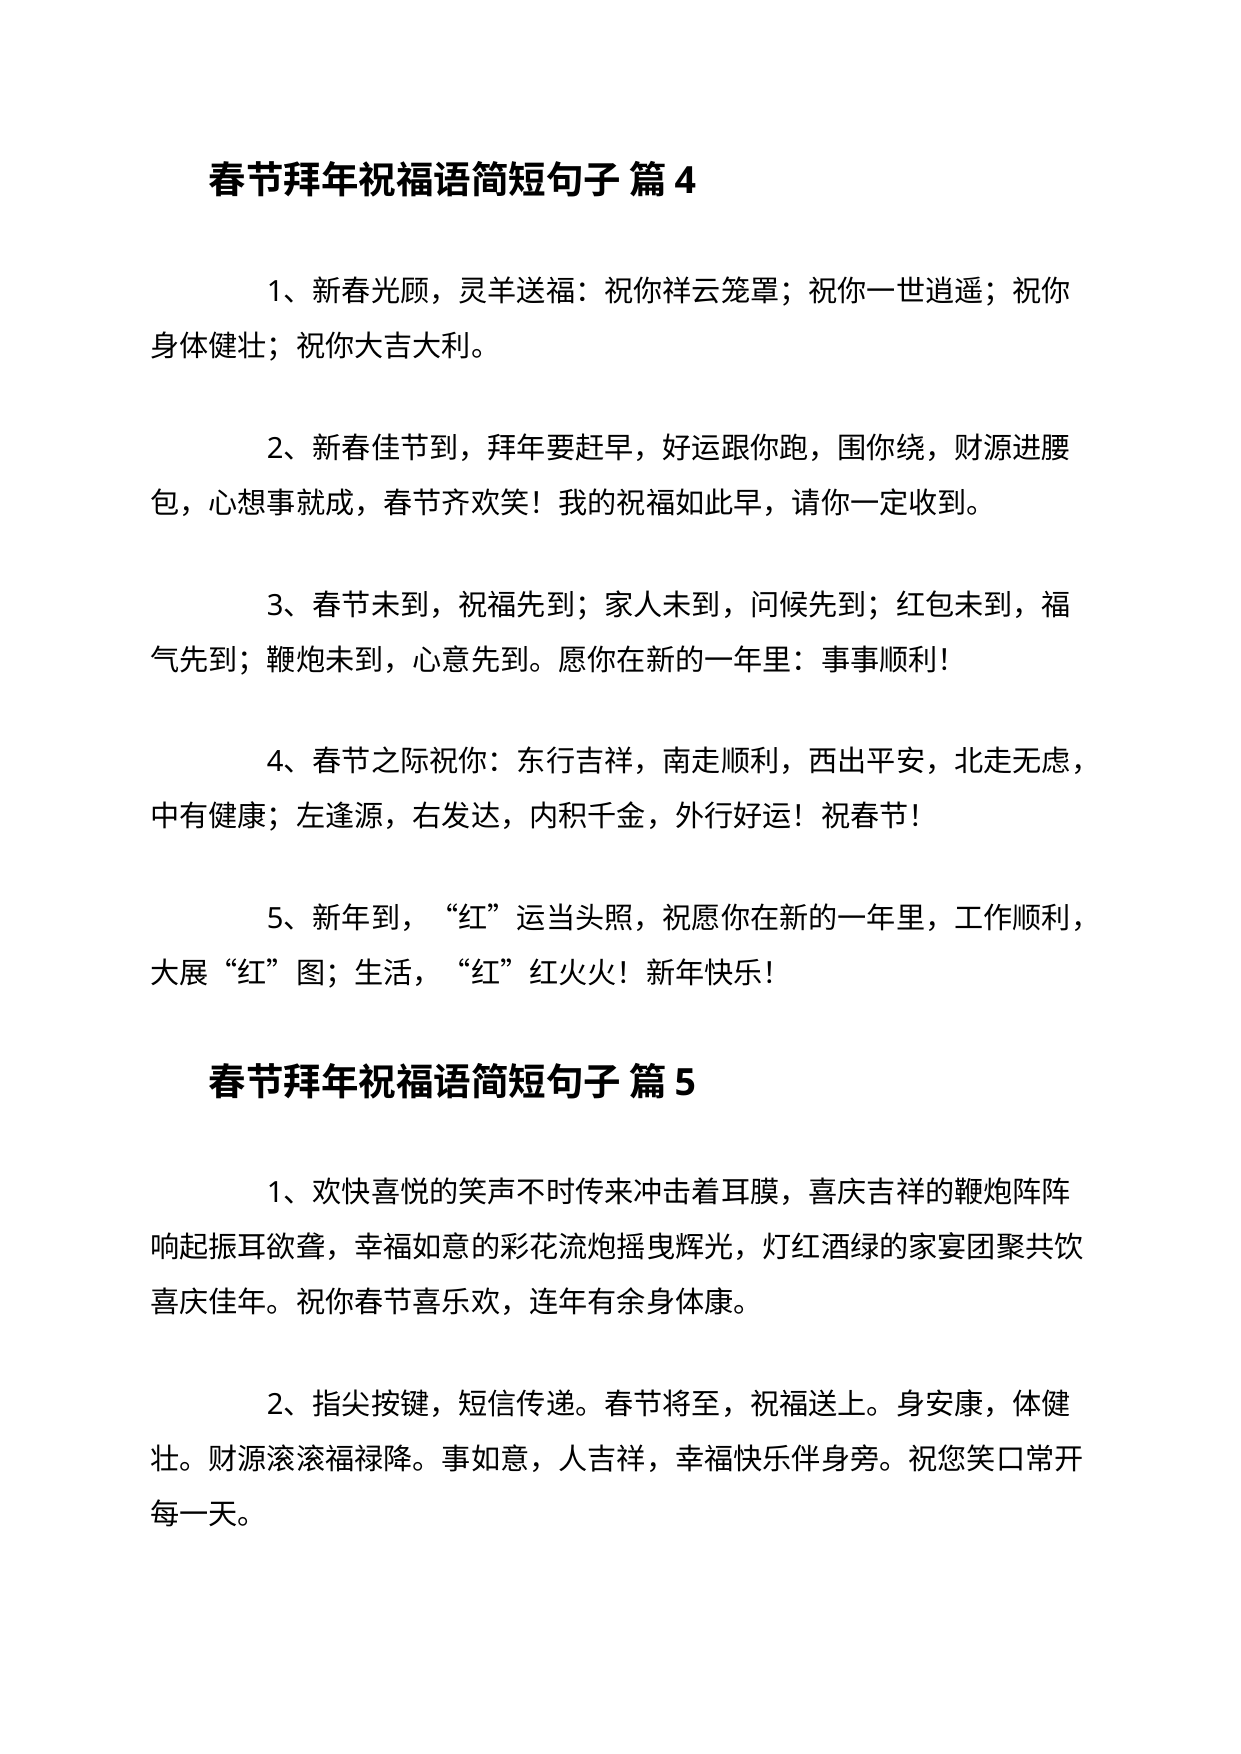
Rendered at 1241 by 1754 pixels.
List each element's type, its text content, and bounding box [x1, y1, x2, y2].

text 春节拜年祝福语简短句子 篇5 [150, 1051, 1090, 1106]
text 1、欢快喜悦的笑声不时传来冲击着耳膜，喜庆吉祥的鞭炮阵阵响起振耳欲聋，幸福如意的彩花流炮摇曳辉光，灯红酒绿的家宴团聚共饮喜庆佳年。祝你春节喜乐欢，连年有余身体康。 [150, 1169, 1090, 1321]
text 春节拜年祝福语简短句子 篇4 [150, 150, 1090, 204]
text 2、新春佳节到，拜年要赶早，好运跟你跑，围你绕，财源进腰包，心想事就成，春节齐欢笑！我的祝福如此早，请你一定收到。 [150, 424, 1090, 522]
text 4、春节之际祝你：东行吉祥，南走顺利，西出平安，北走无虑，中有健康；左逢源，右发达，内积千金，外行好运！祝春节！ [150, 738, 1090, 835]
text 5、新年到，“红”运当头照，祝愿你在新的一年里，工作顺利，大展“红”图；生活，“红”红火火！新年快乐！ [150, 895, 1090, 992]
text 2、指尖按键，短信传递。春节将至，祝福送上。身安康，体健壮。财源滚滚福禄降。事如意，人吉祥，幸福快乐伴身旁。祝您笑口常开每一天。 [150, 1381, 1090, 1533]
text 3、春节未到，祝福先到；家人未到，问候先到；红包未到，福气先到；鞭炮未到，心意先到。愿你在新的一年里：事事顺利！ [150, 581, 1090, 678]
text 1、新春光顾，灵羊送福：祝你祥云笼罩；祝你一世逍遥；祝你身体健壮；祝你大吉大利。 [150, 268, 1090, 365]
